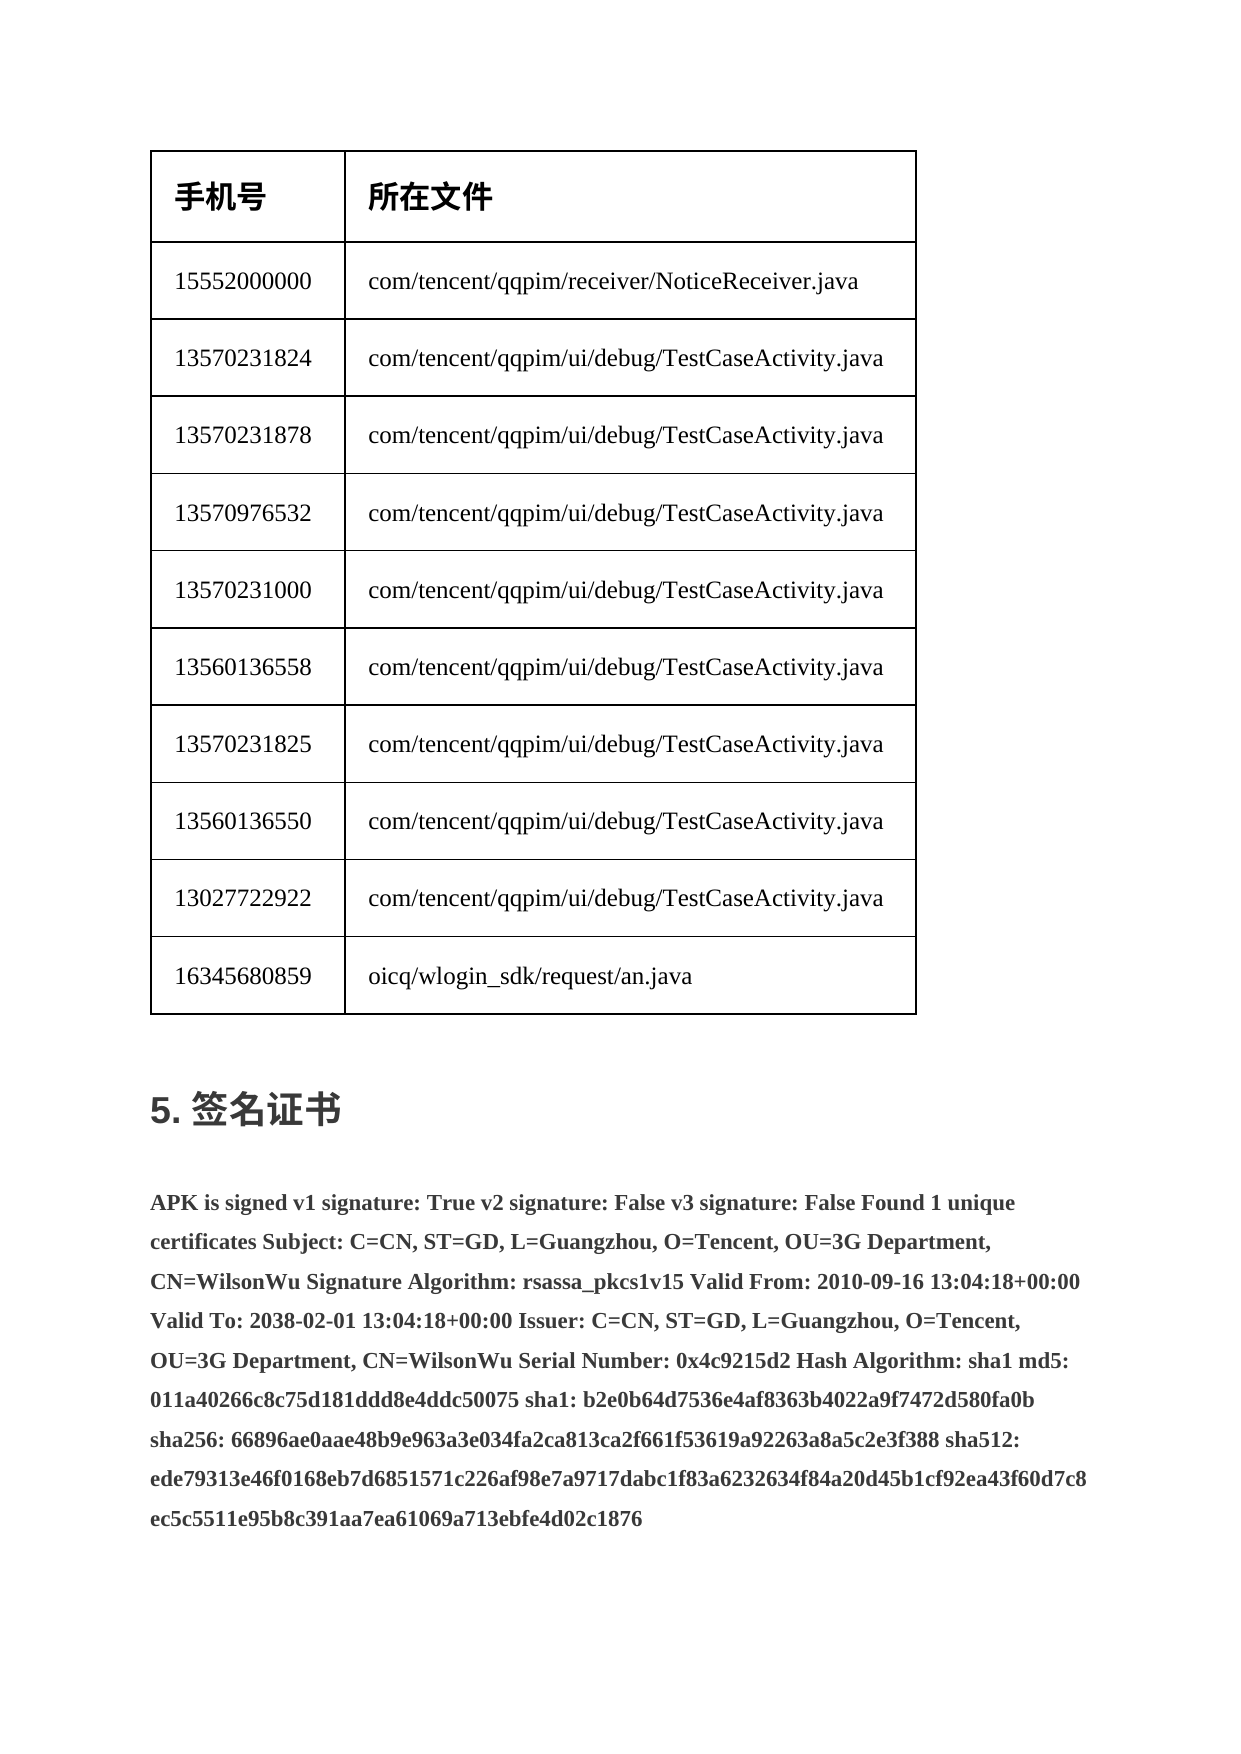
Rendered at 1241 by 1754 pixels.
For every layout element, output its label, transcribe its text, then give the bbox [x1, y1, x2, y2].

table_cell 16345680859 [152, 937, 344, 1013]
table_cell com/tencent/qqpim/ui/debug/TestCaseActivity.java [346, 474, 915, 550]
table_cell com/tencent/qqpim/ui/debug/TestCaseActivity.java [346, 551, 915, 627]
table_cell 13570231824 [152, 320, 344, 395]
table_cell 13570231000 [152, 551, 344, 627]
table_cell oicq/wlogin_sdk/request/an.java [346, 937, 915, 1013]
table_cell com/tencent/qqpim/ui/debug/TestCaseActivity.java [346, 706, 915, 781]
text APK is signed v1 signature: True v2 signature: False v3 signature: False Found 1 unique certificates Subject: C=CN, ST=GD, L=Guangzhou, O=Tencent, OU=3G Department, CN=WilsonWu Signature Algorithm: rsassa_pkcs1v15 Valid From: 2010-09-16 13:04:18+00:00 Valid To: 2038-02-01 13:04:18+00:00 Issuer: C=CN, ST=GD, L=Guangzhou, O=Tencent, OU=3G Department, CN=WilsonWu Serial Number: 0x4c9215d2 Hash Algorithm: sha1 md5: 011a40266c8c75d181ddd8e4ddc50075 sha1: b2e0b64d7536e4af8363b4022a9f7472d580fa0b sha256: 66896ae0aae48b9e963a3e034fa2ca813ca2f661f53619a92263a8a5c2e3f388 sha512: ede79313e46f0168eb7d6851571c226af98e7a9717dabc1f83a6232634f84a20d45b1cf92ea43f60d7c8ec5c5511e95b8c391aa7ea61069a713ebfe4d02c1876 [150, 1189, 1090, 1531]
table_cell com/tencent/qqpim/ui/debug/TestCaseActivity.java [346, 320, 915, 395]
table_cell 13027722922 [152, 860, 344, 936]
table_cell 13560136550 [152, 783, 344, 858]
table_cell com/tencent/qqpim/receiver/NoticeReceiver.java [346, 243, 915, 318]
table_cell com/tencent/qqpim/ui/debug/TestCaseActivity.java [346, 860, 915, 936]
table_cell 13560136558 [152, 629, 344, 704]
table_cell 13570976532 [152, 474, 344, 550]
table_cell 15552000000 [152, 243, 344, 318]
table_cell com/tencent/qqpim/ui/debug/TestCaseActivity.java [346, 783, 915, 858]
table_cell com/tencent/qqpim/ui/debug/TestCaseActivity.java [346, 397, 915, 473]
subtitle 5. 签名证书 [150, 1083, 1090, 1134]
table_cell 13570231825 [152, 706, 344, 781]
table_cell com/tencent/qqpim/ui/debug/TestCaseActivity.java [346, 629, 915, 704]
table_cell 13570231878 [152, 397, 344, 473]
table_header 所在文件 [346, 152, 915, 241]
table_header 手机号 [152, 152, 344, 241]
